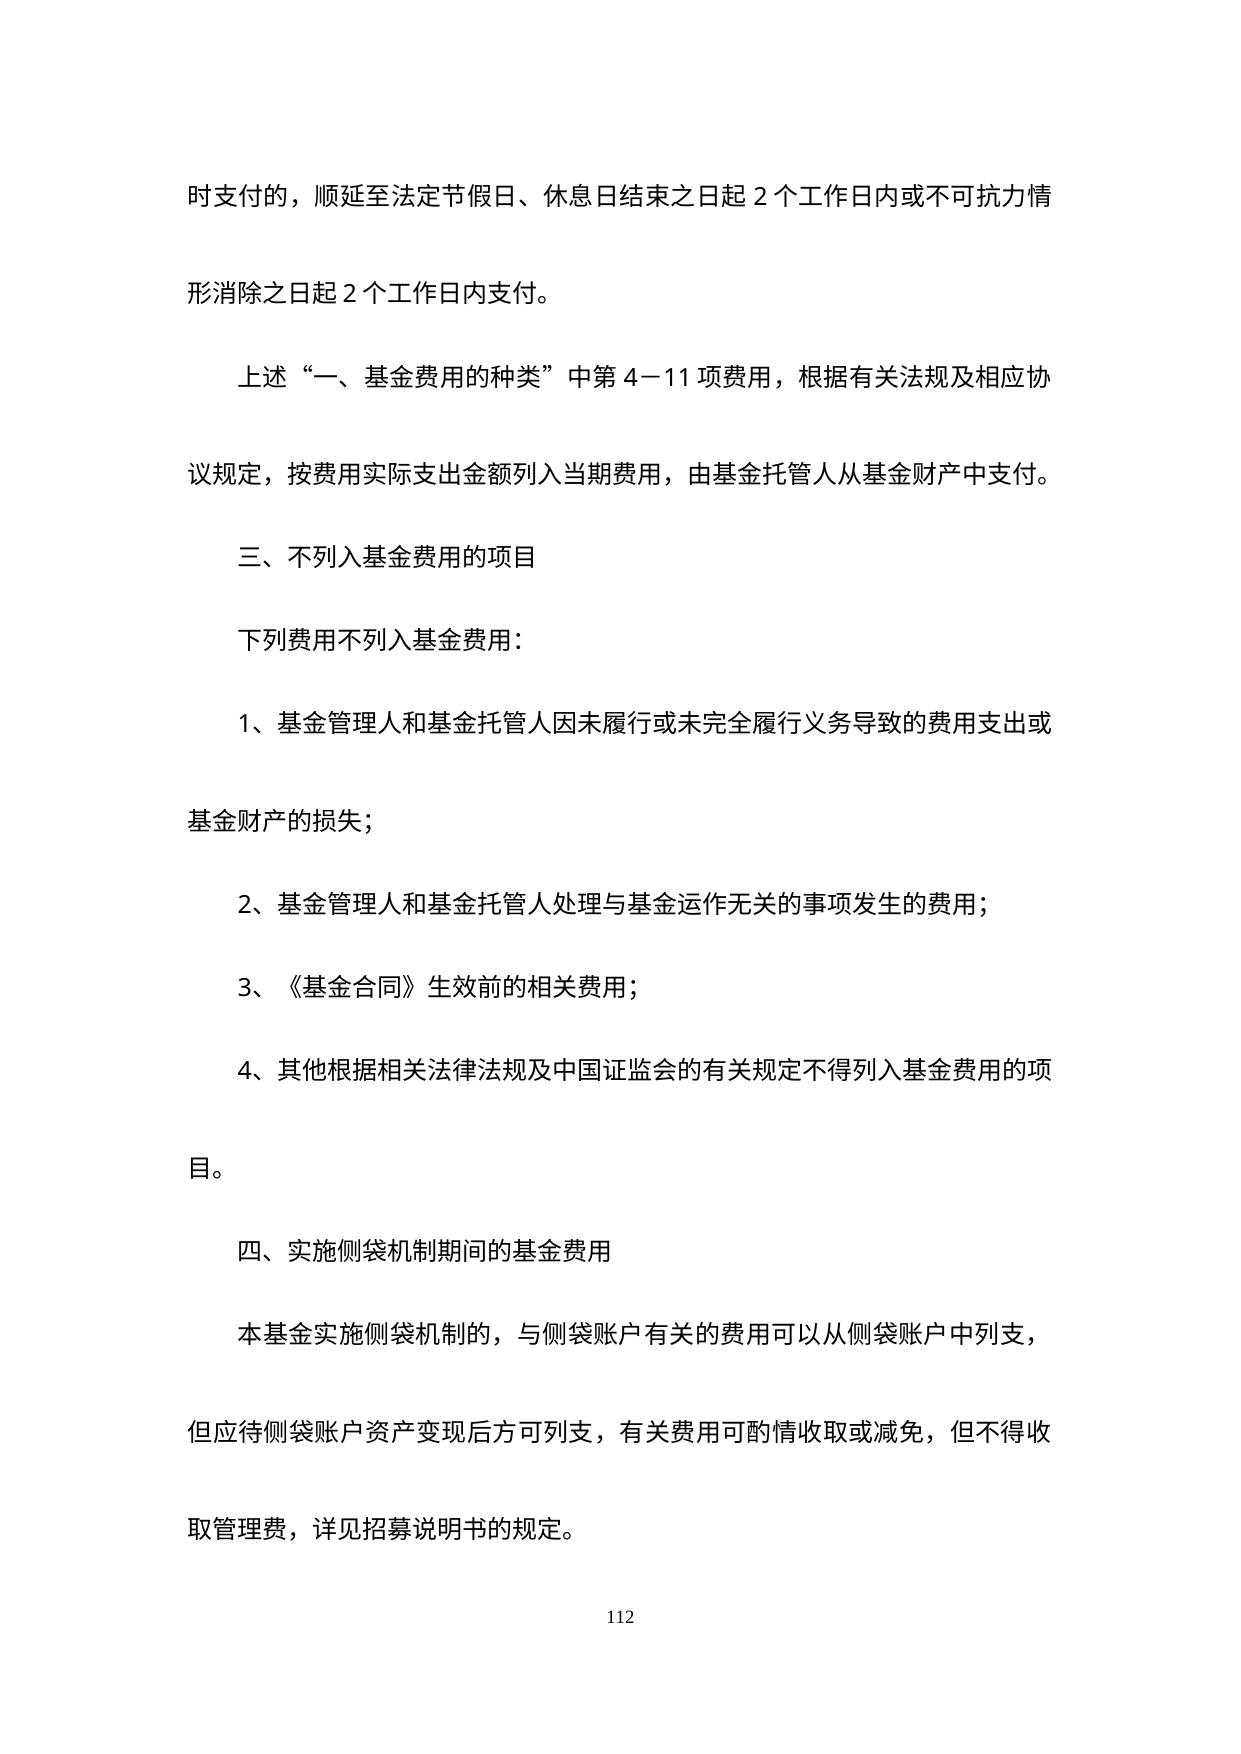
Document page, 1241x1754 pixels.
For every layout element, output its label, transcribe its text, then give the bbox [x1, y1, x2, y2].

text 上述“一、基金费用的种类”中第4－11项费用，根据有关法规及相应协议规定，按费用实际支出金额列入当期费用，由基金托管人从基金财产中支付。 [187, 343, 1053, 505]
text 2、基金管理人和基金托管人处理与基金运作无关的事项发生的费用； [187, 870, 1053, 935]
text 3、《基金合同》生效前的相关费用； [187, 953, 1053, 1018]
text 本基金实施侧袋机制的，与侧袋账户有关的费用可以从侧袋账户中列支，但应待侧袋账户资产变现后方可列支，有关费用可酌情收取或减免，但不得收取管理费，详见招募说明书的规定。 [187, 1300, 1053, 1560]
text 下列费用不列入基金费用： [187, 606, 1053, 671]
text 4、其他根据相关法律法规及中国证监会的有关规定不得列入基金费用的项目。 [187, 1036, 1053, 1199]
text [187, 162, 1053, 324]
text 三、不列入基金费用的项目 [187, 523, 1053, 588]
text 四、实施侧袋机制期间的基金费用 [187, 1217, 1053, 1282]
text 1、基金管理人和基金托管人因未履行或未完全履行义务导致的费用支出或基金财产的损失； [187, 689, 1053, 852]
